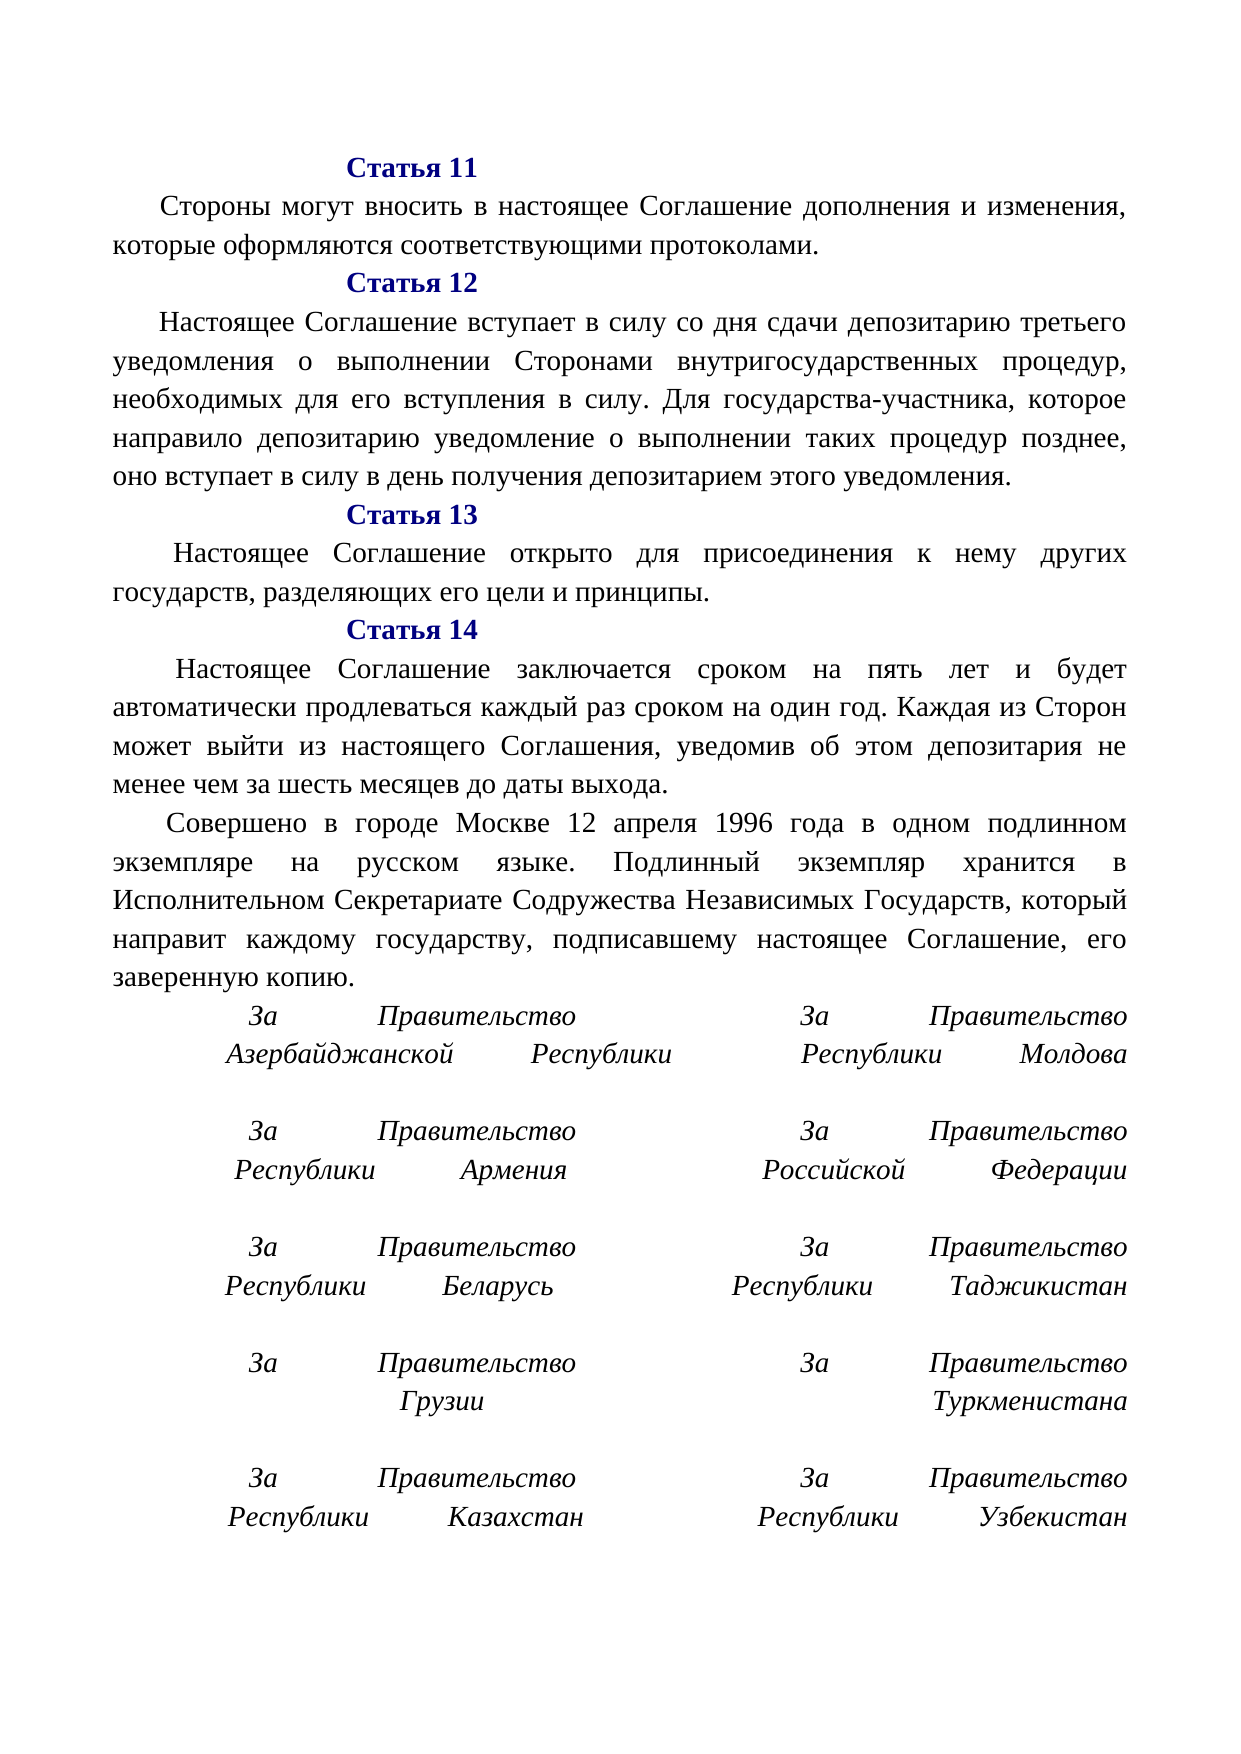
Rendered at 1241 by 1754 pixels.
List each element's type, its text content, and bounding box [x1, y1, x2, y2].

text Настоящее Соглашение заключается сроком на пять лет и будет автоматически продлеваться каждый раз сроком на один год. Каждая из Сторон может выйти из настоящего Соглашения, уведомив об этом депозитария не менее чем за шесть месяцев до даты выхода. [112, 651, 1128, 800]
text Стороны могут вносить в настоящее Соглашение дополнения и изменения, которые оформляются соответствующими протоколами. [112, 188, 1128, 261]
text Статья 11 [112, 150, 1128, 183]
text Настоящее Соглашение вступает в силу со дня сдачи депозитарию третьего уведомления о выполнении Сторонами внутригосударственных процедур, необходимых для его вступления в силу. Для государства-участника, которое направило депозитарию уведомление о выполнении таких процедур позднее, оно вступает в силу в день получения депозитарием этого уведомления. [112, 304, 1128, 492]
text Настоящее Соглашение открыто для присоединения к нему других государств, разделяющих его цели и принципы. [112, 535, 1128, 607]
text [112, 998, 1128, 1571]
text Совершено в городе Москве 12 апреля 1996 года в одном подлинном экземпляре на русском языке. Подлинный экземпляр хранится в Исполнительном Секретариате Содружества Независимых Государств, который направит каждому государству, подписавшему настоящее Соглашение, его заверенную копию. [112, 805, 1128, 993]
text Статья 13 [112, 497, 1128, 530]
text Статья 12 [112, 266, 1128, 299]
text Статья 14 [112, 612, 1128, 646]
